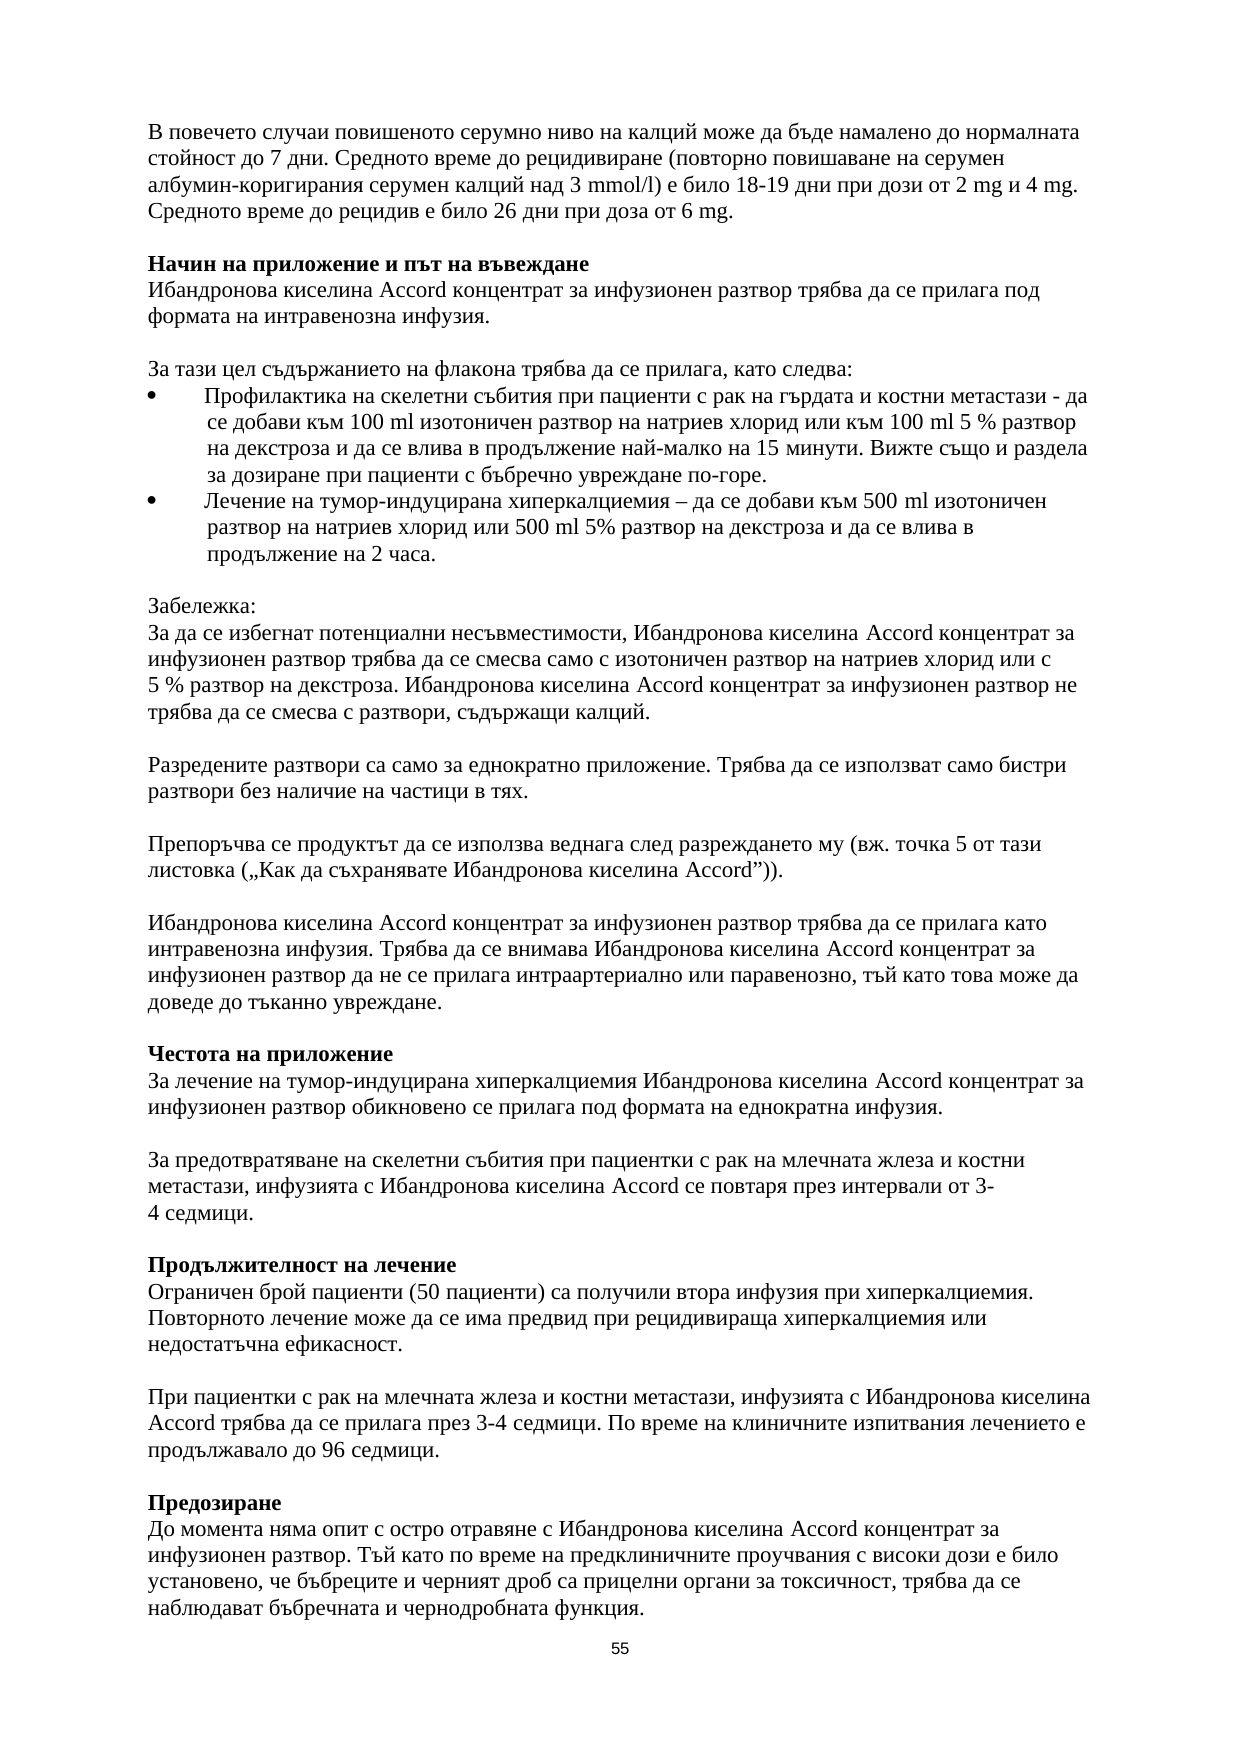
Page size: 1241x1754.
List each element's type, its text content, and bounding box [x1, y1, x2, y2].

text Ограничен брой пациенти (50 пациенти) са получили втора инфузия при хиперкалциемия. Повторното лечение може да се има предвид при рецидивираща хиперкалциемия или недостатъчна ефикасност. [148, 1278, 1092, 1357]
text Разредените разтвори са само за еднократно приложение. Трябва да се използват само бистри разтвори без наличие на частици в тях. [148, 751, 1092, 803]
text За тази цел съдържанието на флакона трябва да се прилага, като следва: [148, 355, 1092, 382]
text В повечето случаи повишеното серумно ниво на калций може да бъде намалено до нормалната стойност до 7 дни. Средното време до рецидивиране (повторно повишаване на серумен албумин-коригирания серумен калций над 3 mmol/l) е било 18-19 дни при дози от 2 mg и 4 mg. Средното време до рецидив е било 26 дни при доза от 6 mg. [148, 118, 1092, 223]
text Забележка: [148, 592, 1092, 619]
text Честота на приложение [148, 1041, 1092, 1067]
text До момента няма опит с остро отравяне с Ибандронова киселина Accord концентрат за инфузионен разтвор. Тъй като по време на предклиничните проучвания с високи дози е било установено, че бъбреците и черният дроб са прицелни органи за токсичност, трябва да се наблюдават бъбречната и чернодробната функция. [148, 1515, 1092, 1620]
text Начин на приложение и път на въвеждане [148, 250, 1092, 276]
text За лечение на тумор-индуцирана хиперкалциемия Ибандронова киселина Accord концентрат за инфузионен разтвор обикновено се прилага под формата на еднократна инфузия. [148, 1067, 1092, 1119]
text Предозиране [148, 1488, 1092, 1515]
text За да се избегнат потенциални несъвместимости, Ибандронова киселина Accord концентрат за инфузионен разтвор трябва да се смесва само с изотоничен разтвор на натриев хлорид или с 5 % разтвор на декстроза. Ибандронова киселина Accord концентрат за инфузионен разтвор не трябва да се смесва с разтвори, съдържащи калций. [148, 619, 1092, 724]
text За предотвратяване на скелетни събития при пациентки с рак на млечната жлеза и костни метастази, инфузията с Ибандронова киселина Accord се повтаря през интервали от 3-4 седмици. [148, 1146, 1092, 1225]
text Лечение на тумор-индуцирана хиперкалциемия – да се добави към 500 ml изотоничен разтвор на натриев хлорид или 500 ml 5% разтвор на декстроза и да се влива в продължение на 2 часа. [148, 487, 1092, 566]
text При пациентки с рак на млечната жлеза и костни метастази, инфузията с Ибандронова киселина Accord трябва да се прилага през 3-4 седмици. По време на клиничните изпитвания лечението е продължавало до 96 седмици. [148, 1383, 1092, 1462]
text Продължителност на лечение [148, 1251, 1092, 1278]
text Ибандронова киселина Accord концентрат за инфузионен разтвор трябва да се прилага под формата на интравенозна инфузия. [148, 276, 1092, 329]
text Ибандронова киселина Accord концентрат за инфузионен разтвор трябва да се прилага като интравенозна инфузия. Трябва да се внимава Ибандронова киселина Accord концентрат за инфузионен разтвор да не се прилага интраартериално или паравенозно, тъй като това може да доведе до тъканно увреждане. [148, 909, 1092, 1014]
text Препоръчва се продуктът да се използва веднага след разреждането му (вж. точка 5 от тази листовка („Как да съхранявате Ибандронова киселина Accord”)). [148, 830, 1092, 882]
text Профилактика на скелетни събития при пациенти с рак на гърдата и костни метастази - да се добави към 100 ml изотоничен разтвор на натриев хлорид или към 100 ml 5 % разтвор на декстроза и да се влива в продължение най-малко на 15 минути. Вижте също и раздела за дозиране при пациенти с бъбречно увреждане по-горе. [148, 382, 1092, 487]
